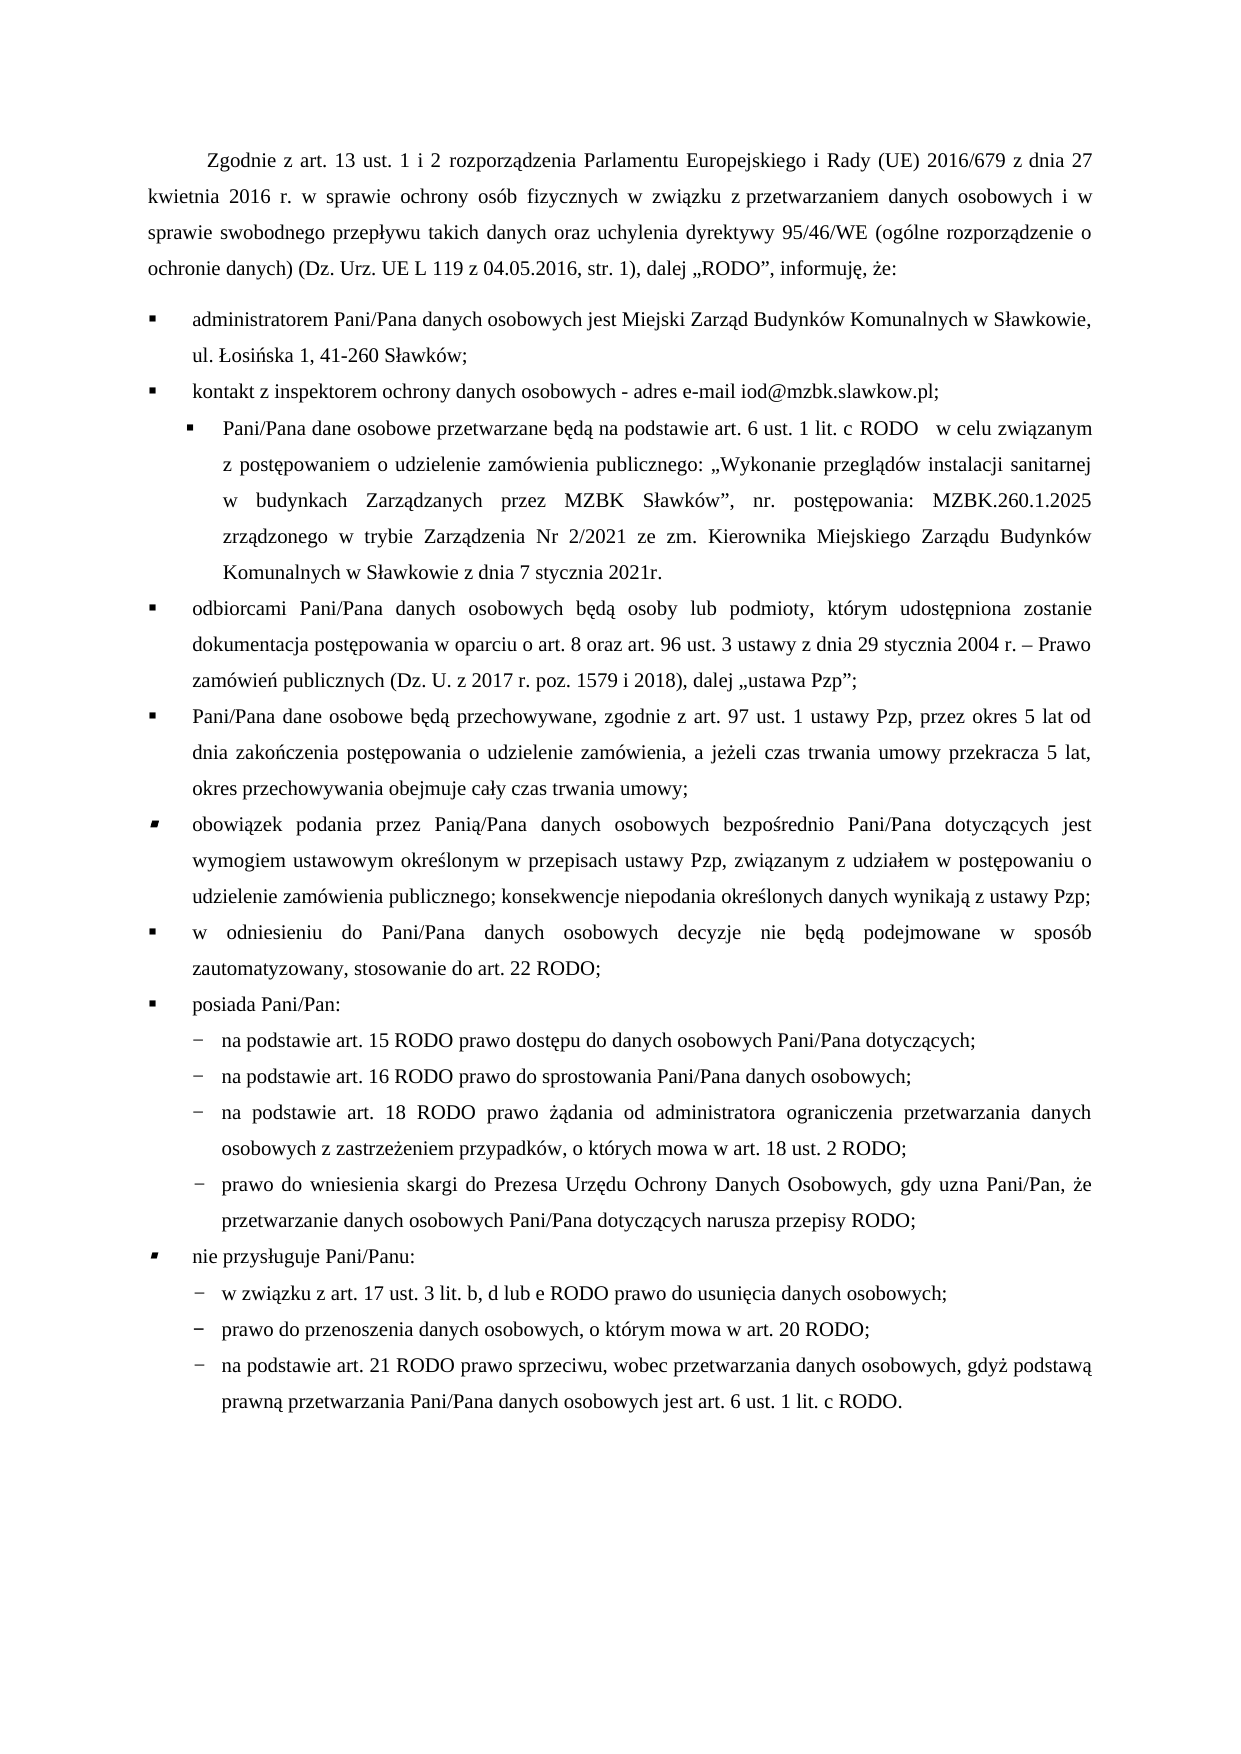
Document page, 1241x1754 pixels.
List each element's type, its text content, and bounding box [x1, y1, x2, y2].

list posiada Pani/Pan: [148, 992, 1093, 1016]
list w odniesieniu do Pani/Pana danych osobowych decyzje nie będą podejmowane w sposób zautomatyzowany, stosowanie do art. 22 RODO; [148, 920, 1093, 980]
list na podstawie art. 18 RODO prawo żądania od administratora ograniczenia przetwarzania danych osobowych z zastrzeżeniem przypadków, o których mowa w art. 18 ust. 2 RODO; [192, 1100, 1093, 1160]
list w związku z art. 17 ust. 3 lit. b, d lub e RODO prawo do usunięcia danych osobowych; [192, 1281, 1093, 1304]
list na podstawie art. 15 RODO prawo dostępu do danych osobowych Pani/Pana dotyczących; [192, 1028, 1093, 1052]
list na podstawie art. 21 RODO prawo sprzeciwu, wobec przetwarzania danych osobowych, gdyż podstawą prawną przetwarzania Pani/Pana danych osobowych jest art. 6 ust. 1 lit. c RODO. [192, 1353, 1093, 1413]
text Zgodnie z art. 13 ust. 1 i 2 rozporządzenia Parlamentu Europejskiego i Rady (UE) 2016/679 z dnia 27 kwietnia 2016 r. w sprawie ochrony osób fizycznych w związku z przetwarzaniem danych osobowych i w sprawie swobodnego przepływu takich danych oraz uchylenia dyrektywy 95/46/WE (ogólne rozporządzenie o ochronie danych) (Dz. Urz. UE L 119 z 04.05.2016, str. 1), dalej „RODO”, informuję, że: [148, 148, 1093, 280]
list nie przysługuje Pani/Panu: [148, 1244, 1093, 1268]
list obowiązek podania przez Panią/Pana danych osobowych bezpośrednio Pani/Pana dotyczących jest wymogiem ustawowym określonym w przepisach ustawy Pzp, związanym z udziałem w postępowaniu o udzielenie zamówienia publicznego; konsekwencje niepodania określonych danych wynikają z ustawy Pzp; [148, 812, 1093, 908]
list na podstawie art. 16 RODO prawo do sprostowania Pani/Pana danych osobowych; [192, 1064, 1093, 1088]
list odbiorcami Pani/Pana danych osobowych będą osoby lub podmioty, którym udostępniona zostanie dokumentacja postępowania w oparciu o art. 8 oraz art. 96 ust. 3 ustawy z dnia 29 stycznia 2004 r. – Prawo zamówień publicznych (Dz. U. z 2017 r. poz. 1579 i 2018), dalej „ustawa Pzp”; [148, 596, 1093, 692]
list prawo do przenoszenia danych osobowych, o którym mowa w art. 20 RODO; [192, 1317, 1093, 1341]
list Pani/Pana dane osobowe przetwarzane będą na podstawie art. 6 ust. 1 lit. c RODO w celu związanym z postępowaniem o udzielenie zamówienia publicznego: „Wykonanie przeglądów instalacji sanitarnej w budynkach Zarządzanych przez MZBK Sławków”, nr. postępowania: MZBK.260.1.2025 zrządzonego w trybie Zarządzenia Nr 2/2021 ze zm. Kierownika Miejskiego Zarządu Budynków Komunalnych w Sławkowie z dnia 7 stycznia 2021r. [185, 416, 1093, 584]
list kontakt z inspektorem ochrony danych osobowych - adres e-mail iod@mzbk.slawkow.pl; [148, 379, 1093, 403]
list Pani/Pana dane osobowe będą przechowywane, zgodnie z art. 97 ust. 1 ustawy Pzp, przez okres 5 lat od dnia zakończenia postępowania o udzielenie zamówienia, a jeżeli czas trwania umowy przekracza 5 lat, okres przechowywania obejmuje cały czas trwania umowy; [148, 704, 1093, 800]
list administratorem Pani/Pana danych osobowych jest Miejski Zarząd Budynków Komunalnych w Sławkowie, ul. Łosińska 1, 41-260 Sławków; [148, 307, 1093, 367]
list prawo do wniesienia skargi do Prezesa Urzędu Ochrony Danych Osobowych, gdy uzna Pani/Pan, że przetwarzanie danych osobowych Pani/Pana dotyczących narusza przepisy RODO; [192, 1172, 1093, 1232]
